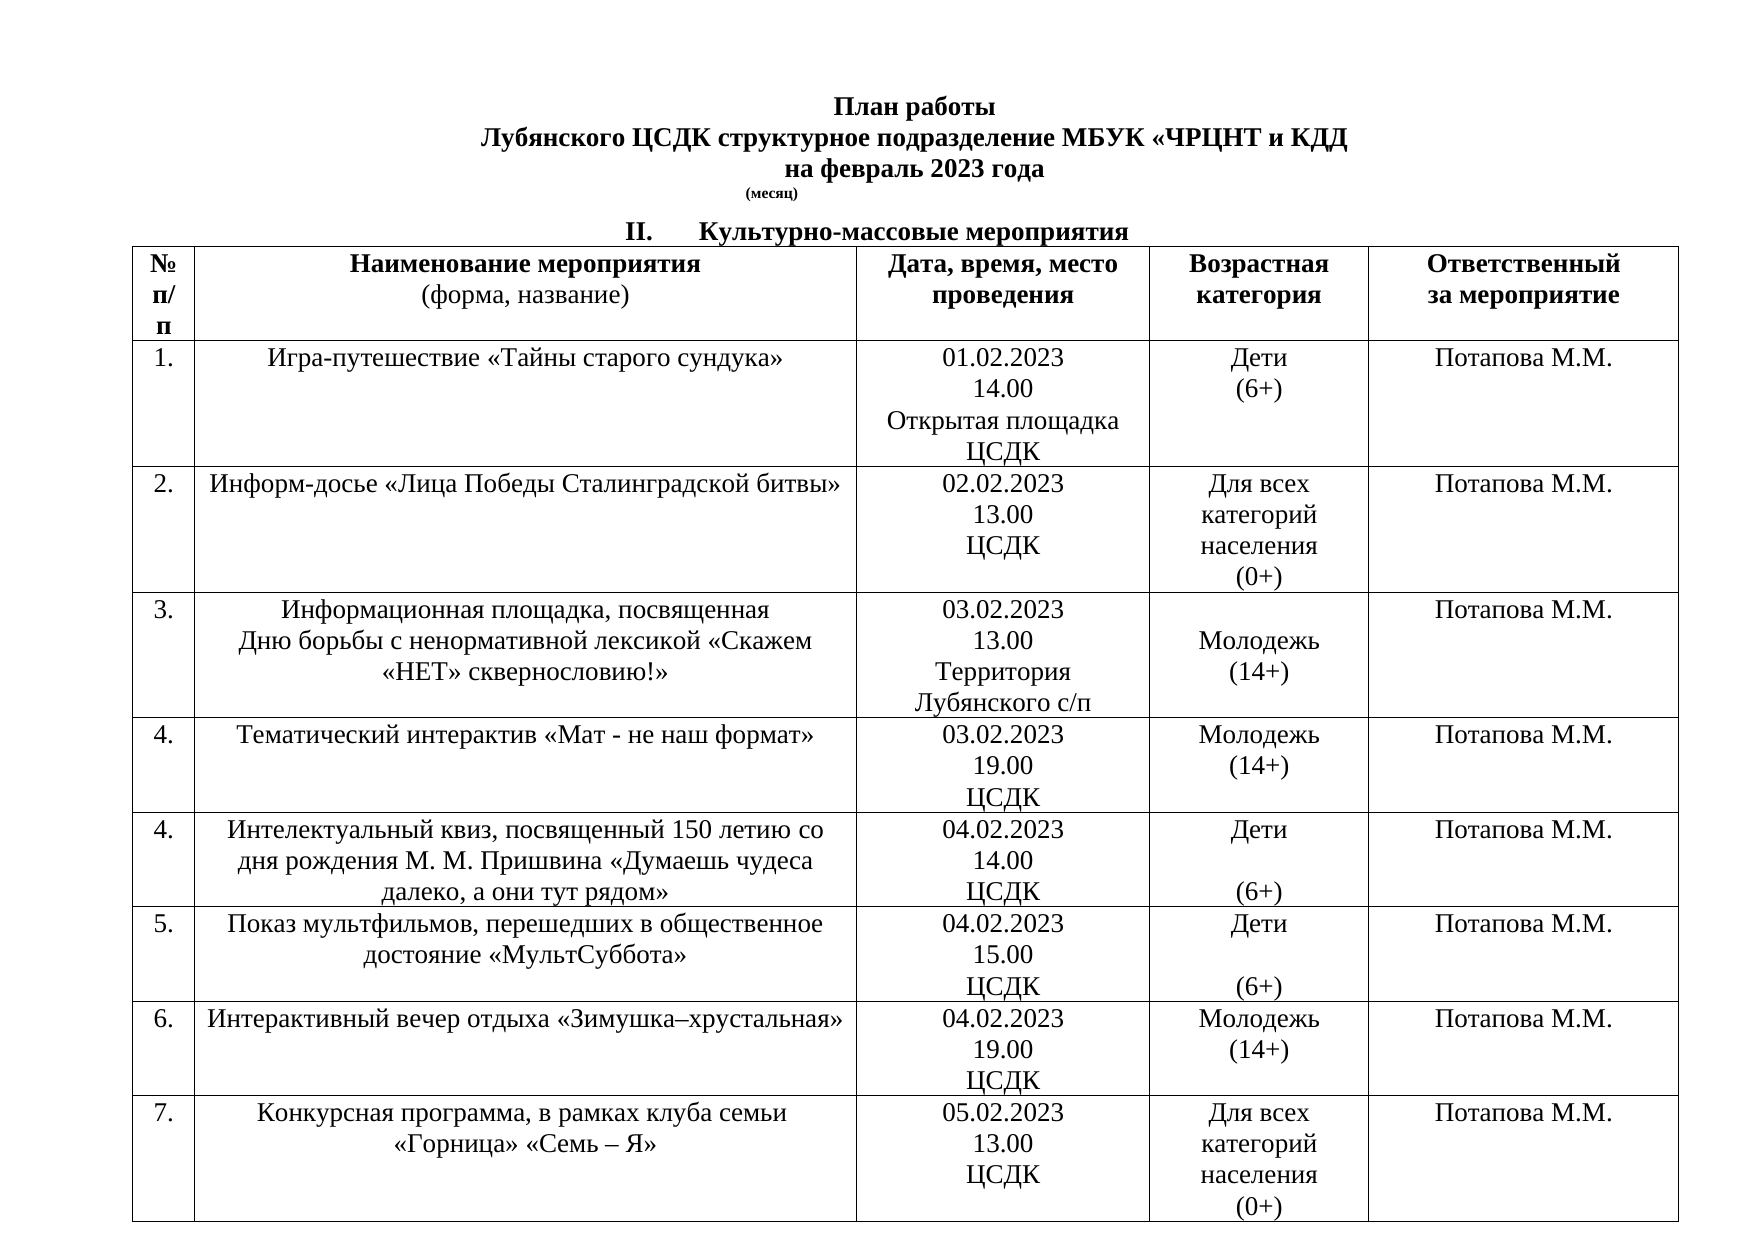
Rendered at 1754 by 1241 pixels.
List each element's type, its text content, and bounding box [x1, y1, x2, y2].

table_cell 04.02.2023 19.00 ЦСДК [857, 1002, 1149, 1095]
table_cell Потапова М.М. [1369, 718, 1678, 812]
table_cell Конкурсная программа, в рамках клуба семьи «Горница» «Семь – Я» [195, 1096, 856, 1221]
table_cell Молодежь (14+) [1150, 593, 1368, 717]
table_cell 01.02.2023 14.00 Открытая площадка ЦСДК [857, 341, 1149, 466]
table_cell 03.02.2023 19.00 ЦСДК [857, 718, 1149, 812]
table_cell Молодежь (14+) [1150, 718, 1368, 812]
table_cell 5. [133, 907, 194, 1001]
table_cell 4. [133, 718, 194, 812]
table_cell 04.02.2023 14.00 ЦСДК [857, 813, 1149, 906]
table_cell 04.02.2023 15.00 ЦСДК [857, 907, 1149, 1001]
list на февраль 2023 года [193, 152, 1636, 184]
list План работы [193, 90, 1636, 121]
table_cell Интерактивный вечер отдыха «Зимушка–хрустальная» [195, 1002, 856, 1095]
table_cell 02.02.2023 13.00 ЦСДК [857, 467, 1149, 592]
table_cell Потапова М.М. [1369, 467, 1678, 592]
table_cell 4. [133, 813, 194, 906]
table_header Наименование мероприятия (форма, название) [195, 247, 856, 340]
table_cell 6. [133, 1002, 194, 1095]
table_header Возрастная категория [1150, 247, 1368, 340]
table_cell Потапова М.М. [1369, 1096, 1678, 1221]
table_cell Для всех категорий населения (0+) [1150, 1096, 1368, 1221]
table_header № п/п [133, 247, 194, 340]
list (месяц) [193, 184, 1636, 215]
table_cell Потапова М.М. [1369, 907, 1678, 1001]
table_cell 03.02.2023 13.00 Территория Лубянского с/п [857, 593, 1149, 717]
table_header Дата, время, место проведения [857, 247, 1149, 340]
table_cell 1. [133, 341, 194, 466]
table_cell Потапова М.М. [1369, 1002, 1678, 1095]
list Культурно-массовые мероприятия [118, 215, 1636, 246]
table_cell Для всех категорий населения (0+) [1150, 467, 1368, 592]
table_cell Показ мультфильмов, перешедших в общественное достояние «МультСуббота» [195, 907, 856, 1001]
table_cell 05.02.2023 13.00 ЦСДК [857, 1096, 1149, 1221]
table_cell 7. [133, 1096, 194, 1221]
table_cell Дети (6+) [1150, 907, 1368, 1001]
table_cell Молодежь (14+) [1150, 1002, 1368, 1095]
table_cell Потапова М.М. [1369, 341, 1678, 466]
table_cell 2. [133, 467, 194, 592]
table_cell Информационная площадка, посвященная Дню борьбы с ненормативной лексикой «Скажем «НЕТ» сквернословию!» [195, 593, 856, 717]
list Лубянского ЦСДК структурное подразделение МБУК «ЧРЦНТ и КДД [193, 121, 1636, 152]
table_cell Дети (6+) [1150, 341, 1368, 466]
table_cell Тематический интерактив «Мат - не наш формат» [195, 718, 856, 812]
table_cell Потапова М.М. [1369, 813, 1678, 906]
table_cell Игра-путешествие «Тайны старого сундука» [195, 341, 856, 466]
table_cell Дети (6+) [1150, 813, 1368, 906]
table_cell Интелектуальный квиз, посвященный 150 летию со дня рождения М. М. Пришвина «Думаешь чудеса далеко, а они тут рядом» [195, 813, 856, 906]
table_cell 3. [133, 593, 194, 717]
table_cell Информ-досье «Лица Победы Сталинградской битвы» [195, 467, 856, 592]
table_cell Потапова М.М. [1369, 593, 1678, 717]
table_header Ответственный за мероприятие [1369, 247, 1678, 340]
